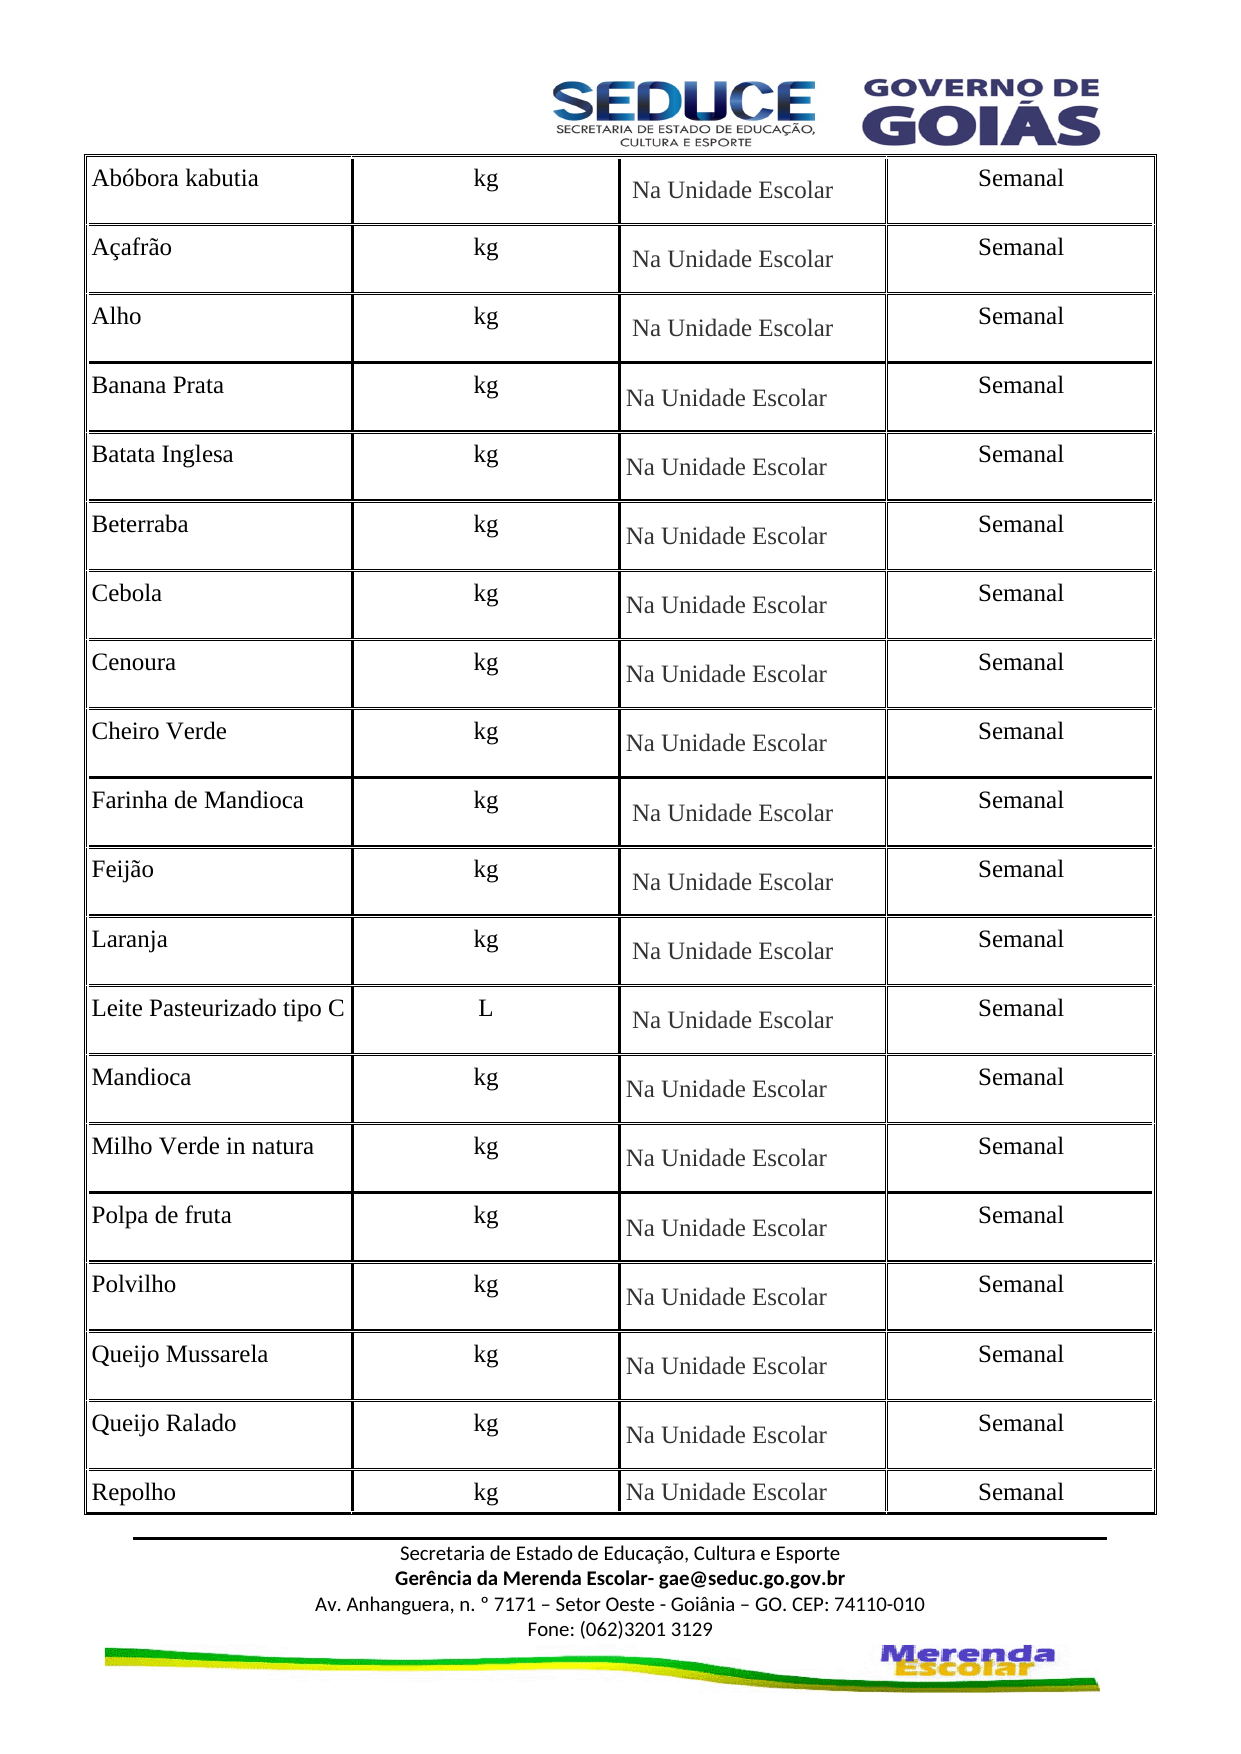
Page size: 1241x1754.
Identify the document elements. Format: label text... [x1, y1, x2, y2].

table_cell kg [352, 1471, 619, 1512]
table_cell Cheiro Verde [85, 707, 352, 776]
table_cell Queijo Mussarela [87, 1329, 351, 1398]
table_cell Açafrão [85, 223, 352, 292]
table_cell Semanal [888, 845, 1154, 914]
table_cell Na Unidade Escolar [619, 1471, 886, 1512]
table_cell kg [354, 503, 618, 568]
table_cell Na Unidade Escolar [621, 641, 885, 707]
table_cell Beterraba [87, 499, 351, 568]
table_cell kg [354, 849, 618, 914]
table_cell Polpa de fruta [87, 1191, 351, 1260]
table_cell Feijão [87, 845, 351, 914]
table_cell Cenoura [85, 638, 352, 707]
table_cell Na Unidade Escolar [621, 434, 885, 499]
table_cell Semanal [888, 1260, 1154, 1329]
table_cell kg [354, 226, 618, 292]
table_cell kg [354, 779, 618, 845]
table_cell Semanal [886, 223, 1155, 292]
table_cell kg [354, 710, 618, 776]
table_cell Laranja [87, 914, 351, 983]
table_cell Semanal [886, 1122, 1155, 1191]
table_cell Semanal [886, 707, 1155, 776]
table_cell Na Unidade Escolar [621, 1264, 885, 1329]
table_cell Na Unidade Escolar [621, 1333, 885, 1398]
table_cell Semanal [888, 914, 1154, 983]
table_cell Na Unidade Escolar [621, 918, 885, 983]
table_cell Polvilho [87, 1260, 351, 1329]
table_cell Semanal [888, 1191, 1154, 1260]
table_cell Na Unidade Escolar [621, 849, 885, 914]
table_cell Semanal [886, 1468, 1155, 1512]
table_cell Semanal [888, 499, 1154, 568]
table_cell kg [354, 1333, 618, 1398]
table_cell Semanal [886, 638, 1155, 707]
table_cell Na Unidade Escolar [621, 987, 885, 1053]
table_cell Na Unidade Escolar [621, 779, 885, 845]
table_cell Na Unidade Escolar [621, 295, 885, 361]
table_cell Farinha de Mandioca [87, 776, 351, 845]
table_cell Semanal [886, 1053, 1155, 1122]
table_cell Semanal [888, 1399, 1154, 1468]
table_cell kg [354, 1125, 618, 1191]
table_cell Mandioca [85, 1053, 352, 1122]
table_cell Milho Verde in natura [85, 1122, 352, 1191]
table_cell Semanal [886, 292, 1155, 361]
table_cell Alho [85, 292, 352, 361]
table_cell Semanal [888, 569, 1154, 638]
table_cell Semanal [888, 984, 1154, 1053]
table_cell Na Unidade Escolar [621, 572, 885, 638]
table_cell Na Unidade Escolar [619, 157, 886, 223]
table_cell Na Unidade Escolar [621, 710, 885, 776]
table_cell Na Unidade Escolar [621, 1194, 885, 1260]
table_cell L [354, 987, 618, 1053]
table_cell Na Unidade Escolar [621, 1125, 885, 1191]
table_cell Banana Prata [87, 361, 351, 430]
table_cell Semanal [888, 361, 1154, 430]
table_cell kg [354, 572, 618, 638]
table_cell Batata Inglesa [87, 430, 351, 499]
table_cell Na Unidade Escolar [621, 364, 885, 430]
table_cell kg [352, 157, 619, 223]
table_cell kg [354, 434, 618, 499]
table_cell Queijo Ralado [87, 1399, 351, 1468]
table_cell kg [354, 918, 618, 983]
table_cell Na Unidade Escolar [621, 226, 885, 292]
table_cell Semanal [888, 430, 1154, 499]
table_cell Abóbora kabutia [87, 155, 352, 223]
table_cell kg [354, 1264, 618, 1329]
table_cell kg [354, 1402, 618, 1468]
table_cell Na Unidade Escolar [621, 1056, 885, 1122]
table_cell Cebola [87, 569, 351, 638]
table_cell Semanal [886, 157, 1154, 223]
table_cell kg [354, 295, 618, 361]
table_cell kg [354, 641, 618, 707]
table_cell Na Unidade Escolar [621, 1402, 885, 1468]
picture [552, 73, 1108, 154]
table_cell Leite Pasteurizado tipo C [87, 984, 351, 1053]
table_cell kg [354, 1056, 618, 1122]
table_cell kg [354, 364, 618, 430]
table_cell kg [354, 1194, 618, 1260]
table_cell Repolho [85, 1468, 352, 1512]
table_cell Semanal [888, 776, 1154, 845]
table_cell Na Unidade Escolar [621, 503, 885, 568]
table_cell Semanal [888, 1329, 1154, 1398]
